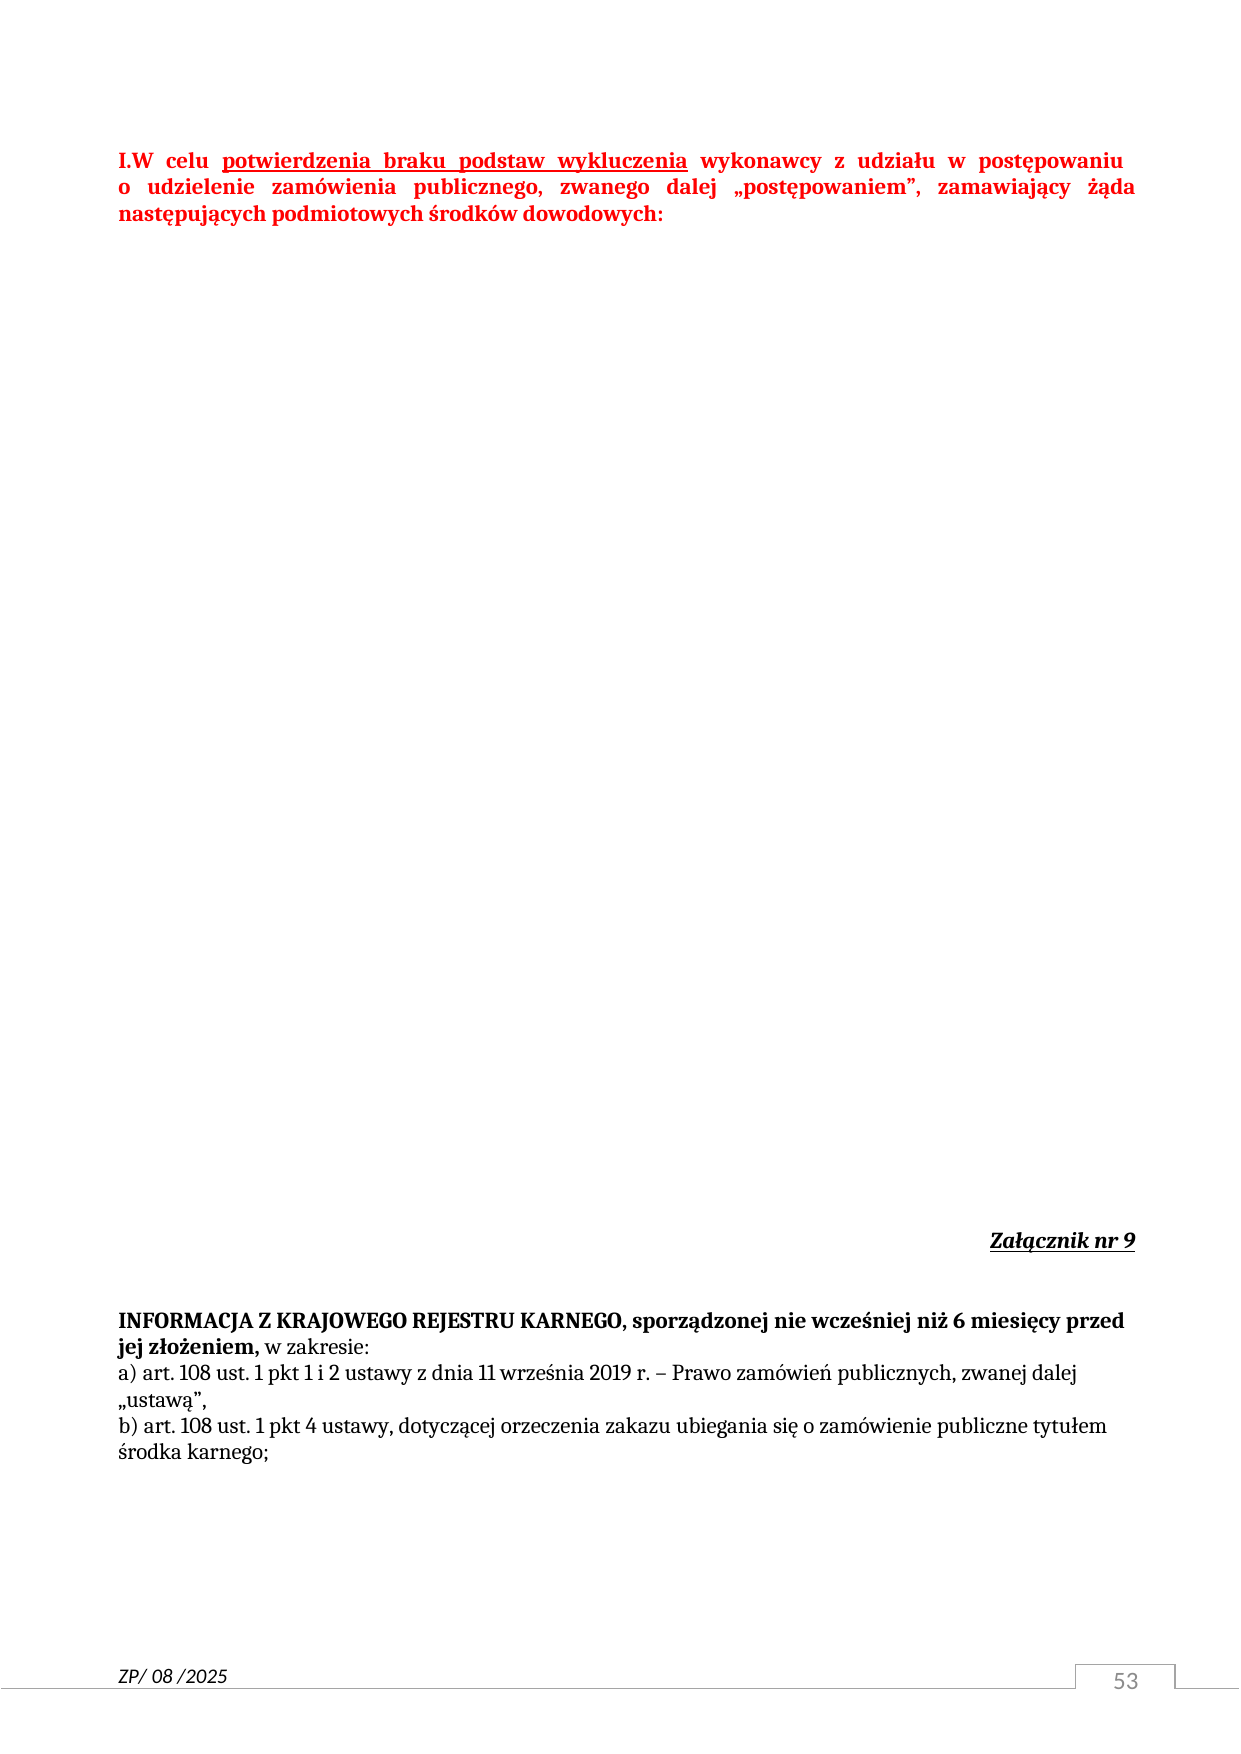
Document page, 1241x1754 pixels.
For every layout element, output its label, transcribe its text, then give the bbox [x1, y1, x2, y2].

text a) art. 108 ust. 1 pkt 1 i 2 ustawy z dnia 11 września 2019 r. – Prawo zamówień publicznych, zwanej dalej „ustawą”, [118, 1360, 1137, 1413]
text b) art. 108 ust. 1 pkt 4 ustawy, dotyczącej orzeczenia zakazu ubiegania się o zamówienie publiczne tytułem środka karnego; [118, 1413, 1137, 1466]
text I.W celu potwierdzenia braku podstaw wykluczenia wykonawcy z udziału w postępowaniu o udzielenie zamówienia publicznego, zwanego dalej „postępowaniem”, zamawiający żąda następujących podmiotowych środków dowodowych: [118, 148, 1137, 227]
text INFORMACJA Z KRAJOWEGO REJESTRU KARNEGO, sporządzonej nie wcześniej niż 6 miesięcy przed jej złożeniem, w zakresie: [118, 1307, 1137, 1360]
text Załącznik nr 9 [118, 1228, 1137, 1255]
